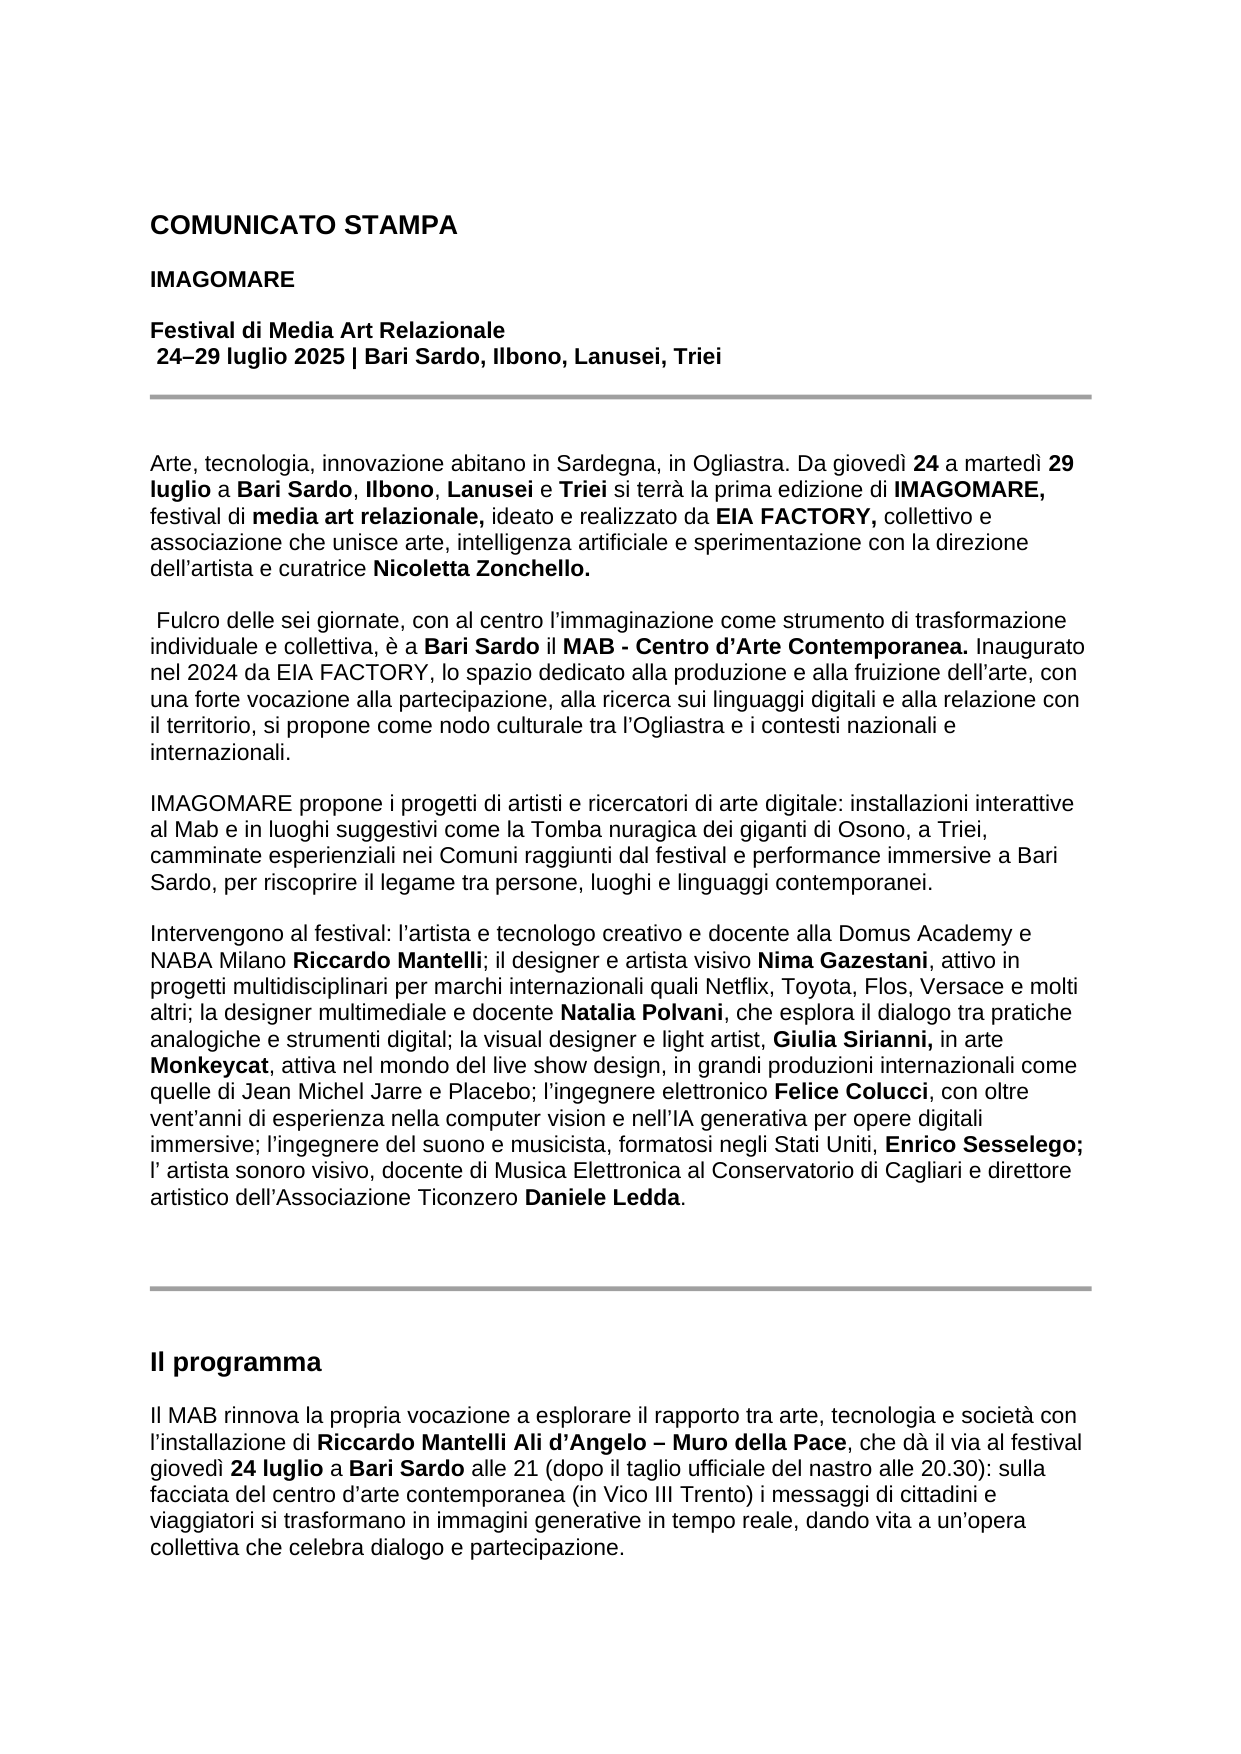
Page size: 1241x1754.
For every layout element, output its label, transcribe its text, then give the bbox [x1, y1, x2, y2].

subtitle IMAGOMARE [150, 266, 1090, 292]
text Fulcro delle sei giornate, con al centro l’immaginazione come strumento di trasformazione individuale e collettiva, è a Bari Sardo il MAB - Centro d’Arte Contemporanea. Inaugurato nel 2024 da EIA FACTORY, lo spazio dedicato alla produzione e alla fruizione dell’arte, con una forte vocazione alla partecipazione, alla ricerca sui linguaggi digitali e alla relazione con il territorio, si propone come nodo culturale tra l’Ogliastra e i contesti nazionali e internazionali. [150, 607, 1090, 765]
subtitle Il programma [150, 1346, 1090, 1377]
text Il MAB rinnova la propria vocazione a esplorare il rapporto tra arte, tecnologia e società con l’installazione di Riccardo Mantelli Ali d’Angelo – Muro della Pace, che dà il via al festival giovedì 24 luglio a Bari Sardo alle 21 (dopo il taglio ufficiale del nastro alle 20.30): sulla facciata del centro d’arte contemporanea (in Vico III Trento) i messaggi di cittadini e viaggiatori si trasformano in immagini generative in tempo reale, dando vita a un’opera collettiva che celebra dialogo e partecipazione. [150, 1402, 1090, 1560]
text Intervengono al festival: l’artista e tecnologo creativo e docente alla Domus Academy e NABA Milano Riccardo Mantelli; il designer e artista visivo Nima Gazestani, attivo in progetti multidisciplinari per marchi internazionali quali Netflix, Toyota, Flos, Versace e molti altri; la designer multimediale e docente Natalia Polvani, che esplora il dialogo tra pratiche analogiche e strumenti digital; la visual designer e light artist, Giulia Sirianni, in arte Monkeycat, attiva nel mondo del live show design, in grandi produzioni internazionali come quelle di Jean Michel Jarre e Placebo; l’ingegnere elettronico Felice Colucci, con oltre vent’anni di esperienza nella computer vision e nell’IA generativa per opere digitali immersive; l’ingegnere del suono e musicista, formatosi negli Stati Uniti, Enrico Sesselego; l’ artista sonoro visivo, docente di Musica Elettronica al Conservatorio di Cagliari e direttore artistico dell’Associazione Ticonzero Daniele Ledda. [150, 920, 1090, 1210]
subtitle COMUNICATO STAMPA [150, 209, 1090, 241]
text IMAGOMARE propone i progetti di artisti e ricercatori di arte digitale: installazioni interattive al Mab e in luoghi suggestivi come la Tomba nuragica dei giganti di Osono, a Triei, camminate esperienziali nei Comuni raggiunti dal festival e performance immersive a Bari Sardo, per riscoprire il legame tra persone, luoghi e linguaggi contemporanei. [150, 790, 1090, 895]
text Arte, tecnologia, innovazione abitano in Sardegna, in Ogliastra. Da giovedì 24 a martedì 29 luglio a Bari Sardo, Ilbono, Lanusei e Triei si terrà la prima edizione di IMAGOMARE, festival di media art relazionale, ideato e realizzato da EIA FACTORY, collettivo e associazione che unisce arte, intelligenza artificiale e sperimentazione con la direzione dell’artista e curatrice Nicoletta Zonchello. [150, 450, 1090, 582]
text Festival di Media Art Relazionale 24–29 luglio 2025 | Bari Sardo, Ilbono, Lanusei, Triei [150, 317, 1090, 370]
